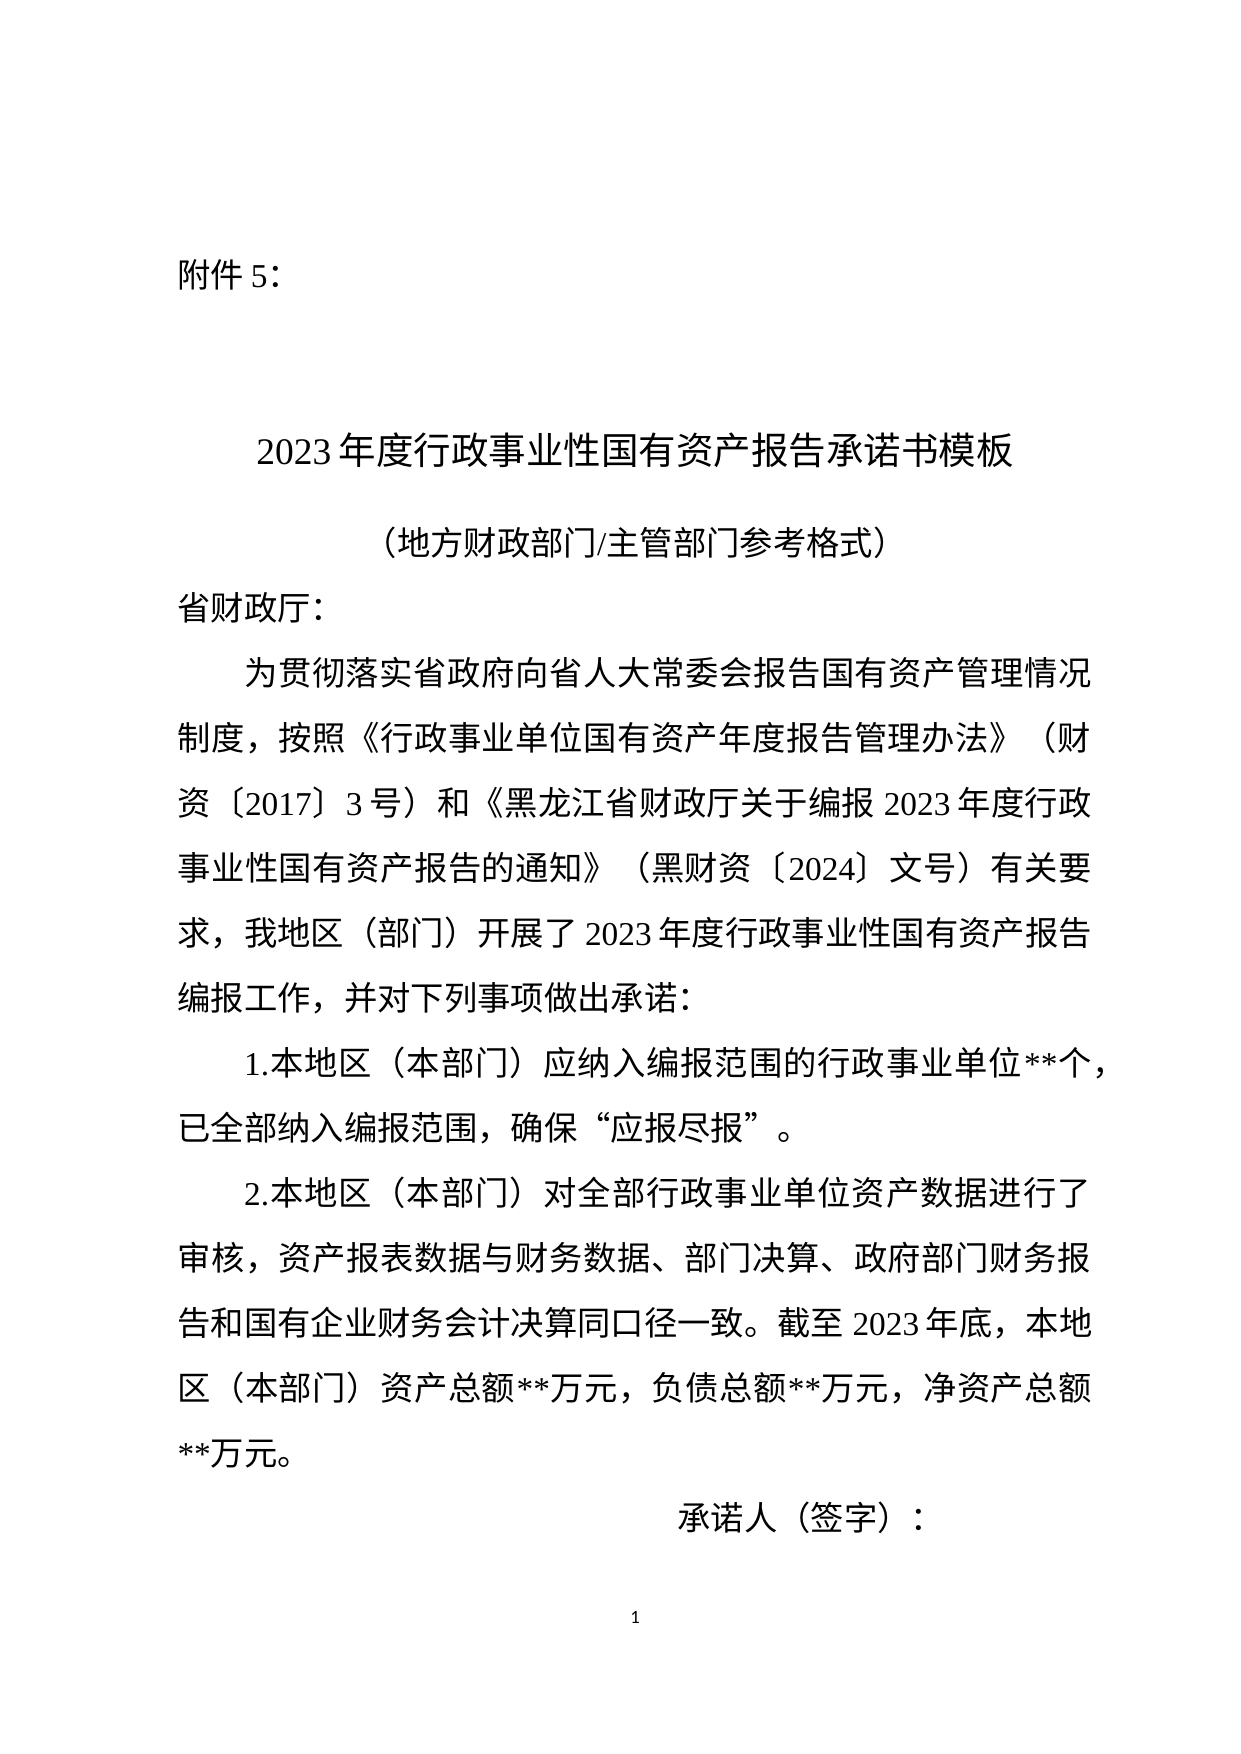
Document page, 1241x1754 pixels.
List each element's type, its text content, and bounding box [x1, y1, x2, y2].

text 1.本地区（本部门）应纳入编报范围的行政事业单位**个，已全部纳入编报范围，确保“应报尽报”。 [177, 1028, 1092, 1158]
text （地方财政部门/主管部门参考格式） [177, 508, 1092, 573]
text 附件5： [177, 240, 1092, 305]
text 2.本地区（本部门）对全部行政事业单位资产数据进行了审核，资产报表数据与财务数据、部门决算、政府部门财务报告和国有企业财务会计决算同口径一致。截至2023年底，本地区（本部门）资产总额**万元，负债总额**万元，净资产总额**万元。 [177, 1158, 1092, 1483]
text 为贯彻落实省政府向省人大常委会报告国有资产管理情况制度，按照《行政事业单位国有资产年度报告管理办法》（财资〔2017〕3号）和《黑龙江省财政厅关于编报2023年度行政事业性国有资产报告的通知》（黑财资〔2024〕文号）有关要求，我地区（部门）开展了2023年度行政事业性国有资产报告编报工作，并对下列事项做出承诺： [177, 638, 1092, 1028]
text 省财政厅： [177, 573, 1092, 638]
text 承诺人（签字）： [177, 1483, 1092, 1548]
text 2023年度行政事业性国有资产报告承诺书模板 [177, 416, 1092, 481]
